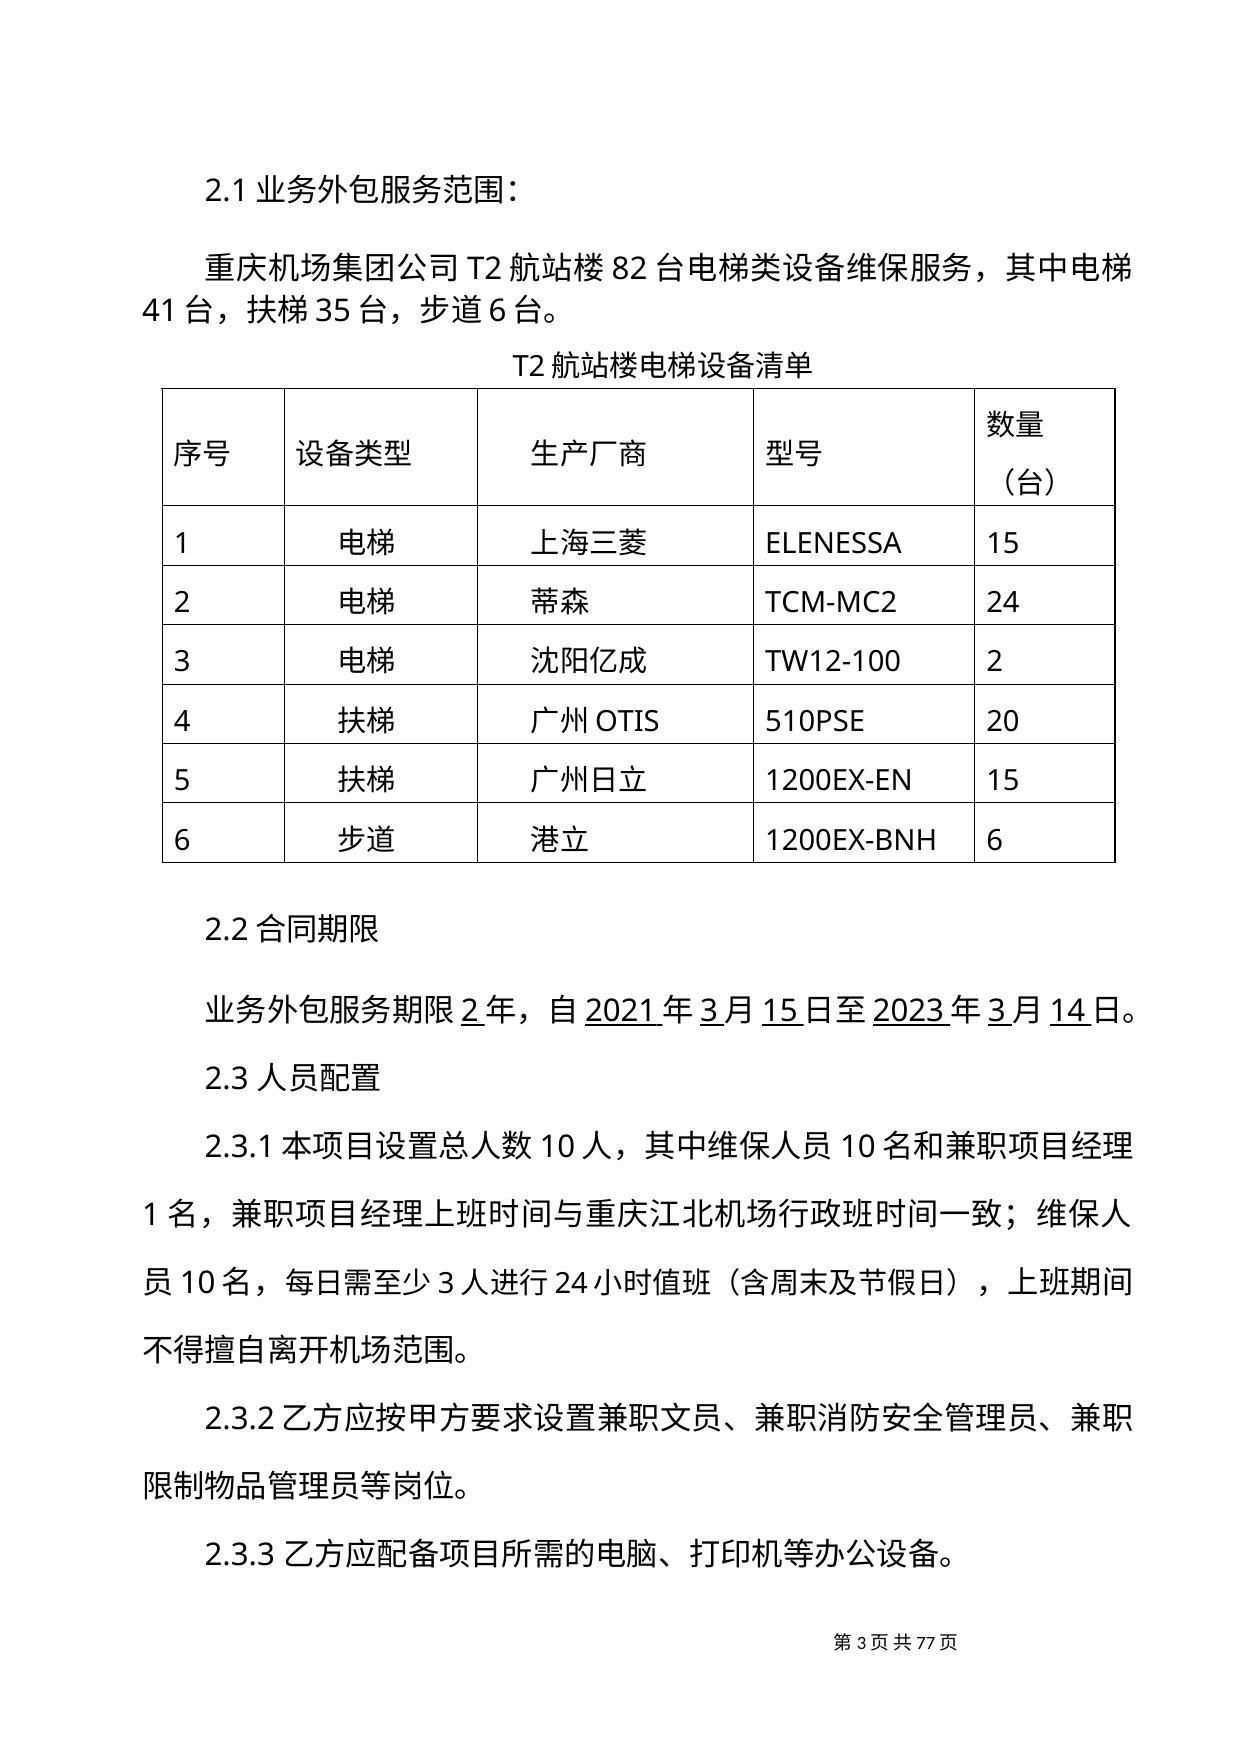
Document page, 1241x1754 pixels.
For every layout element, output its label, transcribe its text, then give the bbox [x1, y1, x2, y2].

text 2.3.1本项目设置总人数10人，其中维保人员10名和兼职项目经理1名，兼职项目经理上班时间与重庆江北机场行政班时间一致；维保人员10名，每日需至少3人进行24小时值班（含周末及节假日），上班期间不得擅自离开机场范围。 [142, 1121, 1134, 1371]
table_cell 1 [163, 506, 284, 565]
table_cell 上海三菱 [478, 506, 753, 565]
table_cell 电梯 [285, 506, 477, 565]
table_cell 数量（台） [975, 389, 1114, 505]
table_cell 步道 [285, 803, 477, 862]
table_cell 3 [163, 625, 284, 683]
table_cell 24 [975, 566, 1114, 624]
table_cell 1200EX-EN [754, 744, 974, 802]
text 2.3.3 乙方应配备项目所需的电脑、打印机等办公设备。 [142, 1529, 1134, 1574]
table_header T2航站楼电梯设备清单 [161, 329, 1115, 388]
table_cell 2 [163, 566, 284, 624]
text 业务外包服务期限2年，自2021年3月15日至2023年3月14日。 [142, 985, 1134, 1030]
text 2.1业务外包服务范围： [142, 165, 1134, 211]
table_cell TCM-MC2 [754, 566, 974, 624]
table_cell 15 [975, 744, 1114, 802]
table_cell 2 [975, 625, 1114, 683]
table_cell 510PSE [754, 685, 974, 743]
table_cell 序号 [163, 389, 284, 505]
text 2.3.2乙方应按甲方要求设置兼职文员、兼职消防安全管理员、兼职限制物品管理员等岗位。 [142, 1393, 1134, 1506]
text 重庆机场集团公司T2航站楼82台电梯类设备维保服务，其中电梯41台，扶梯35台，步道6台。 [142, 246, 1134, 329]
table_cell 生产厂商 [478, 389, 753, 505]
table_cell TW12-100 [754, 625, 974, 683]
table_cell 广州OTIS [478, 685, 753, 743]
table_cell 广州日立 [478, 744, 753, 802]
table_cell 20 [975, 685, 1114, 743]
table_cell 6 [163, 803, 284, 862]
table_cell 电梯 [285, 625, 477, 683]
table_cell 沈阳亿成 [478, 625, 753, 683]
table_cell 港立 [478, 803, 753, 862]
table_cell 扶梯 [285, 744, 477, 802]
table_cell 15 [975, 506, 1114, 565]
table_cell 6 [975, 803, 1114, 862]
table_cell 4 [163, 685, 284, 743]
table_cell 电梯 [285, 566, 477, 624]
table_cell 蒂森 [478, 566, 753, 624]
table_cell 扶梯 [285, 685, 477, 743]
table_cell ELENESSA [754, 506, 974, 565]
table_cell 型号 [754, 389, 974, 505]
table_cell 1200EX-BNH [754, 803, 974, 862]
table_cell 设备类型 [285, 389, 477, 505]
text 2.2合同期限 [142, 904, 1134, 950]
text 2.3 人员配置 [142, 1053, 1134, 1098]
table_cell 5 [163, 744, 284, 802]
